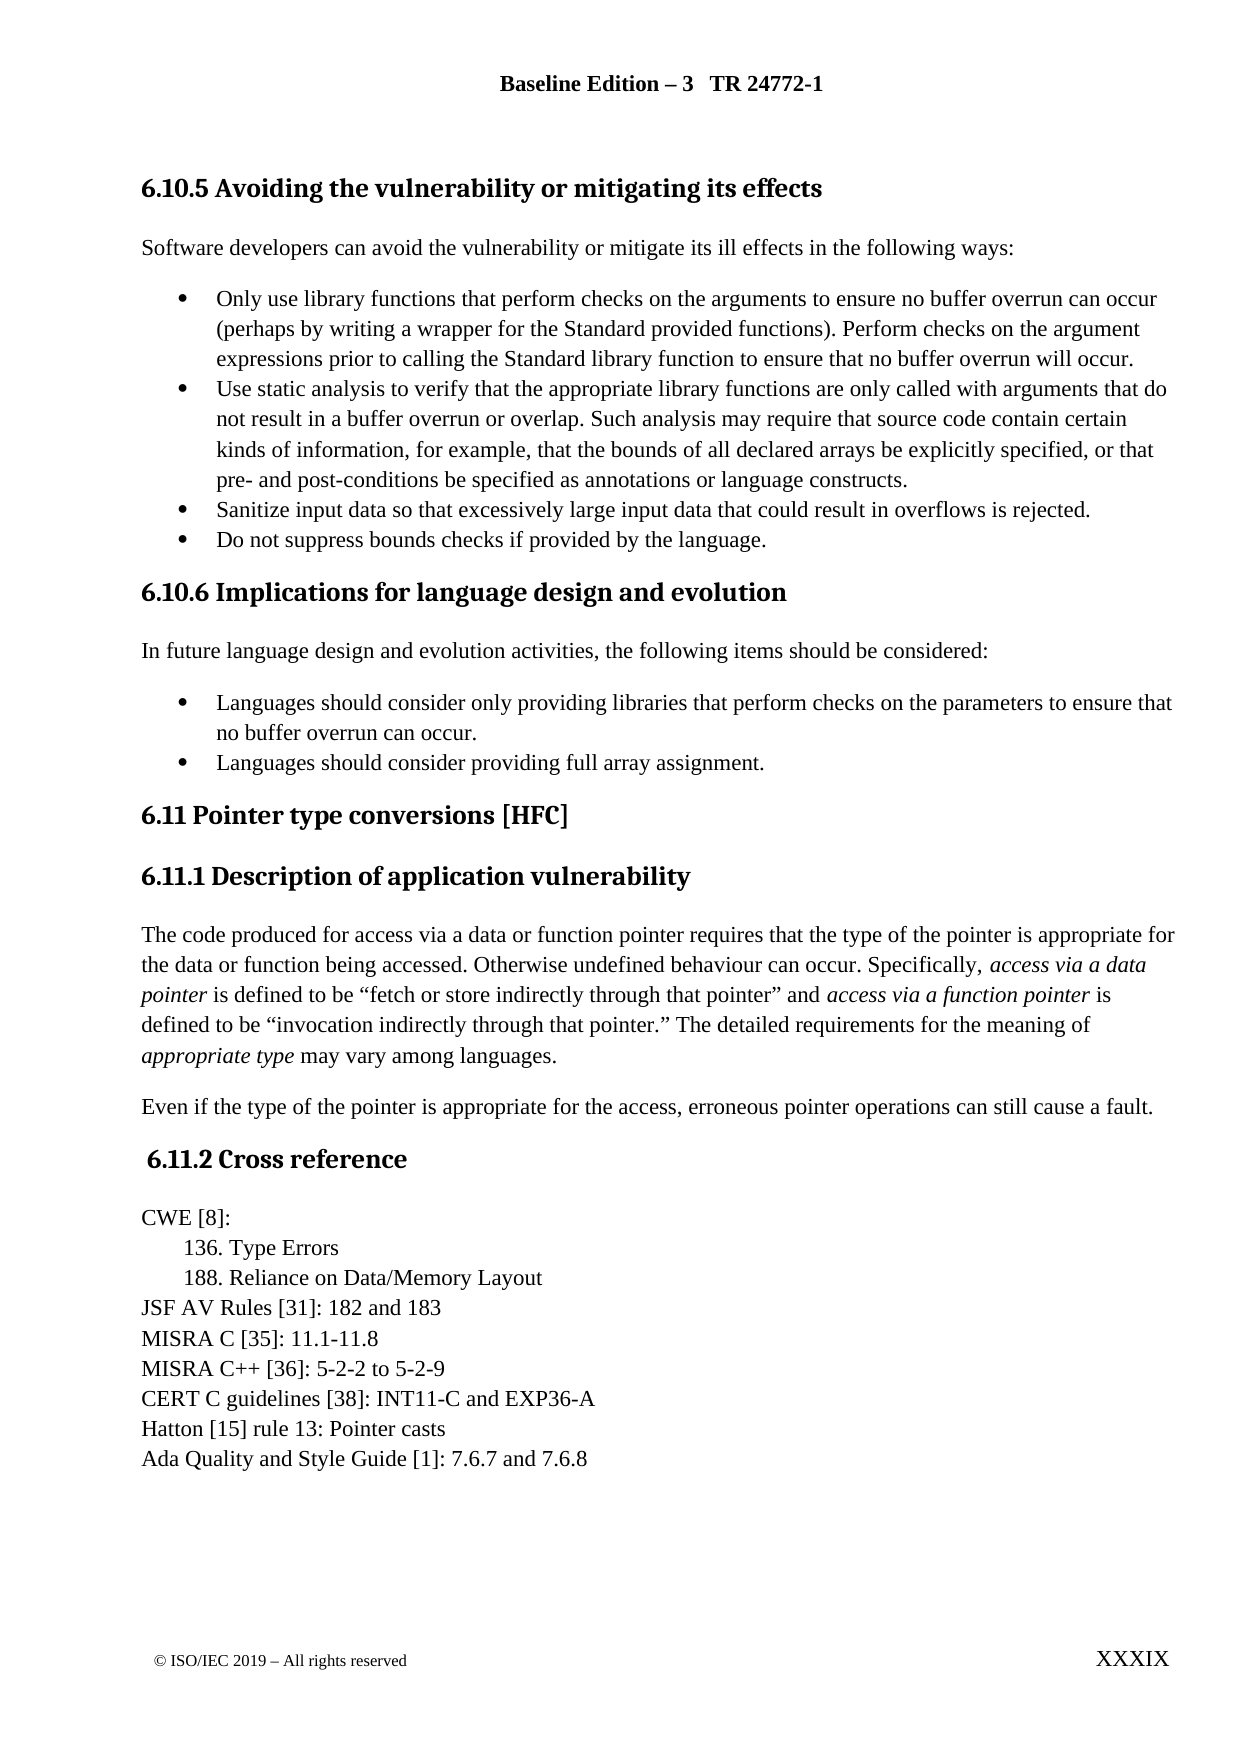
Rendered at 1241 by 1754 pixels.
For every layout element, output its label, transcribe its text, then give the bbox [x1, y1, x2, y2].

text The code produced for access via a data or function pointer requires that the type of the pointer is appropriate for the data or function being accessed. Otherwise undefined behaviour can occur. Specifically, access via a data pointer is defined to be “fetch or store indirectly through that pointer” and access via a function pointer is defined to be “invocation indirectly through that pointer.” The detailed requirements for the meaning of appropriate type may vary among languages. [141, 921, 1182, 1068]
subtitle 6.10.5 Avoiding the vulnerability or mitigating its effects [141, 173, 1182, 205]
subtitle 6.11.2 Cross reference [141, 1144, 1182, 1175]
text 136. Type Errors [183, 1234, 1182, 1260]
text In future language design and evolution activities, the following items should be considered: [141, 637, 1182, 664]
subtitle 6.11.1 Description of application vulnerability [141, 861, 1182, 892]
text Even if the type of the pointer is appropriate for the access, erroneous pointer operations can still cause a fault. [141, 1093, 1182, 1119]
list Languages should consider providing full array assignment. [178, 749, 1182, 775]
list Sanitize input data so that excessively large input data that could result in overflows is rejected. [178, 496, 1182, 522]
list Only use library functions that perform checks on the arguments to ensure no buffer overrun can occur (perhaps by writing a wrapper for the Standard provided functions). Perform checks on the argument expressions prior to calling the Standard library function to ensure that no buffer overrun will occur. [178, 285, 1182, 371]
text Software developers can avoid the vulnerability or mitigate its ill effects in the following ways: [141, 234, 1182, 260]
list Use static analysis to verify that the appropriate library functions are only called with arguments that do not result in a buffer overrun or overlap. Such analysis may require that source code contain certain kinds of information, for example, that the bounds of all declared arrays be explicitly specified, or that pre- and post-conditions be specified as annotations or language constructs. [178, 375, 1182, 492]
subtitle 6.11 Pointer type conversions [HFC] [141, 800, 1182, 831]
list Do not suppress bounds checks if provided by the language. [178, 526, 1182, 553]
text CWE [8]: [141, 1204, 1182, 1230]
text JSF AV Rules [31]: 182 and 183 [141, 1294, 1182, 1321]
text MISRA C [35]: 11.1-11.8 [141, 1325, 1182, 1351]
text Ada Quality and Style Guide [1]: 7.6.7 and 7.6.8 [141, 1446, 1182, 1472]
list Languages should consider only providing libraries that perform checks on the parameters to ensure that no buffer overrun can occur. [178, 688, 1182, 745]
subtitle 6.10.6 Implications for language design and evolution [141, 577, 1182, 608]
text MISRA C++ [36]: 5-2-2 to 5-2-9 CERT C guidelines [38]: INT11-C and EXP36-A [141, 1355, 1182, 1411]
text Hatton [15] rule 13: Pointer casts [141, 1415, 1182, 1442]
text 188. Reliance on Data/Memory Layout [183, 1264, 1182, 1291]
